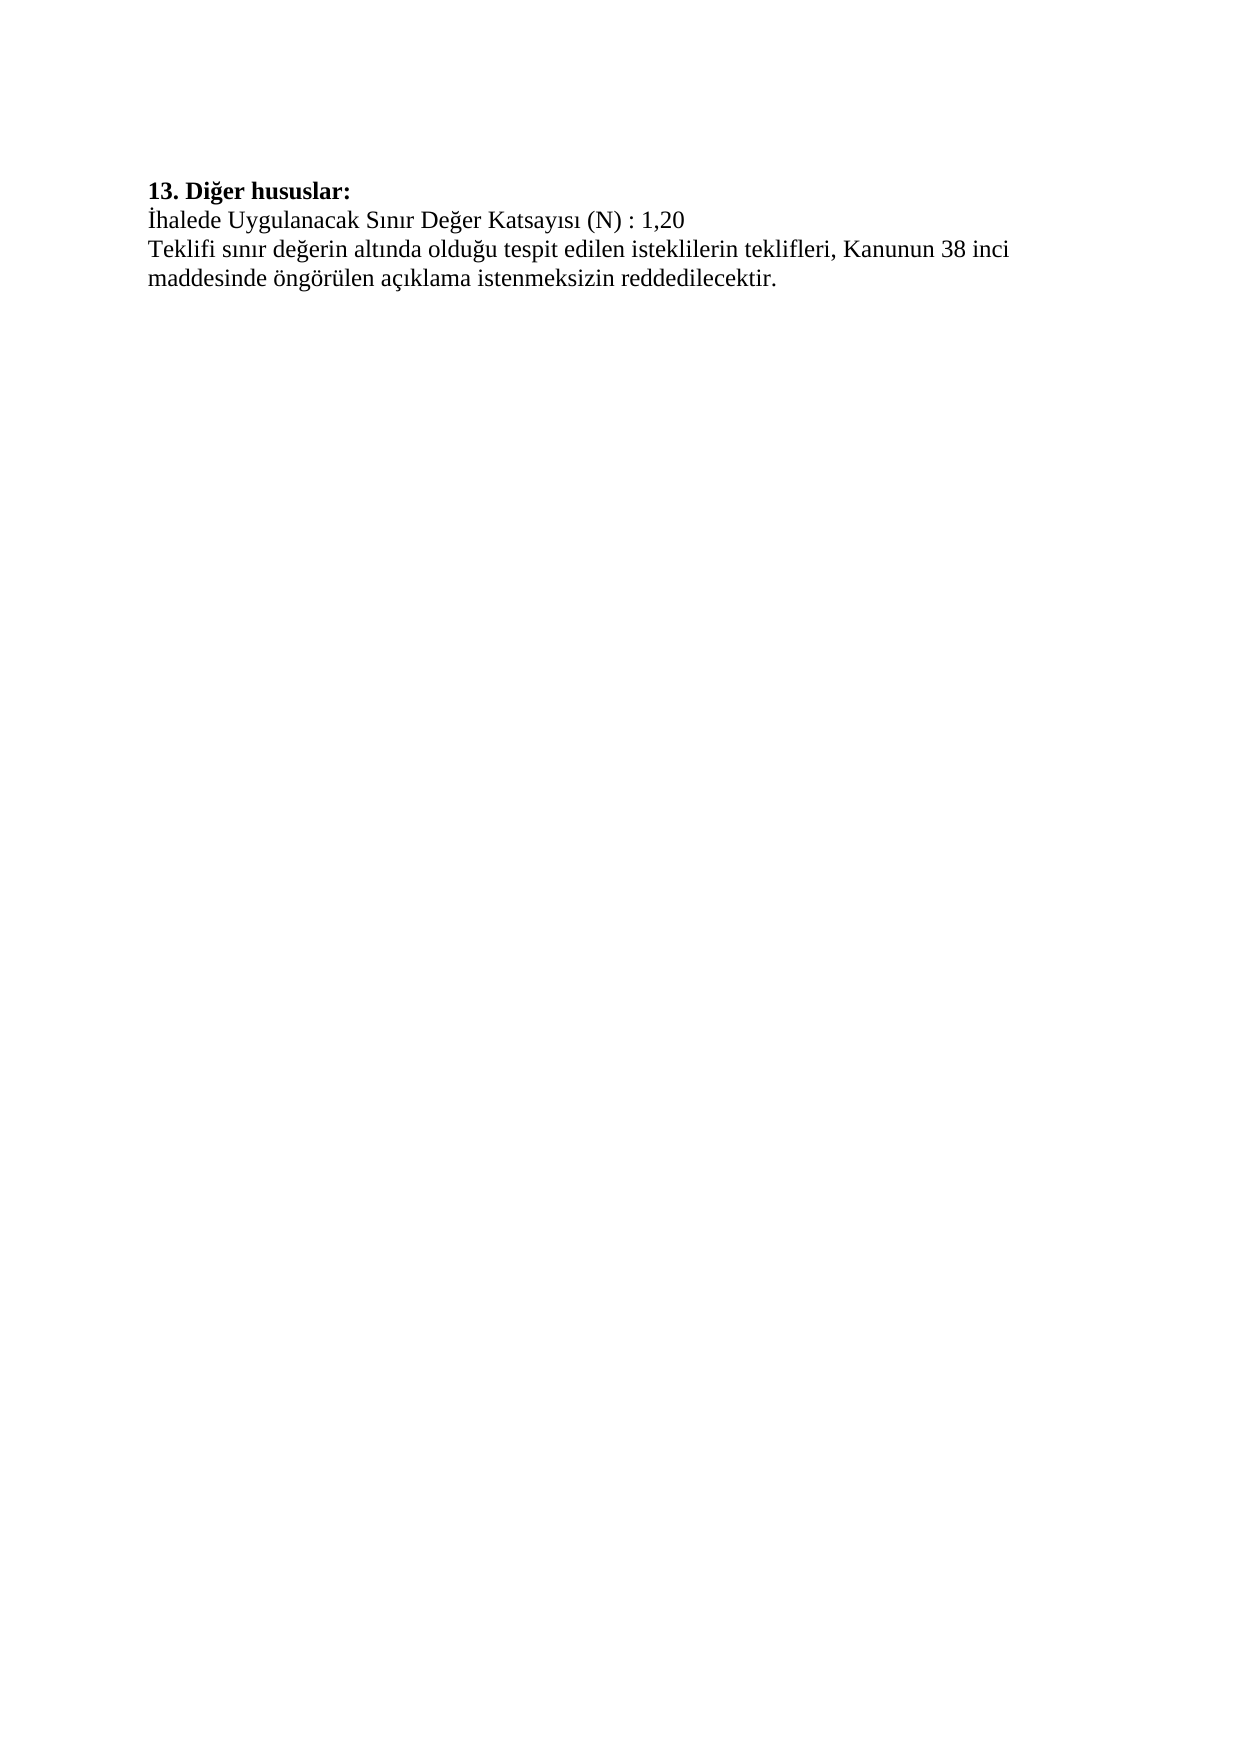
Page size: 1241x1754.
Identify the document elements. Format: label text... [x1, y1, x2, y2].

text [148, 148, 1093, 205]
text İhalede Uygulanacak Sınır Değer Katsayısı (N) : 1,20 Teklifi sınır değerin altında olduğu tespit edilen isteklilerin teklifleri, Kanunun 38 inci maddesinde öngörülen açıklama istenmeksizin reddedilecektir. [148, 205, 1093, 291]
